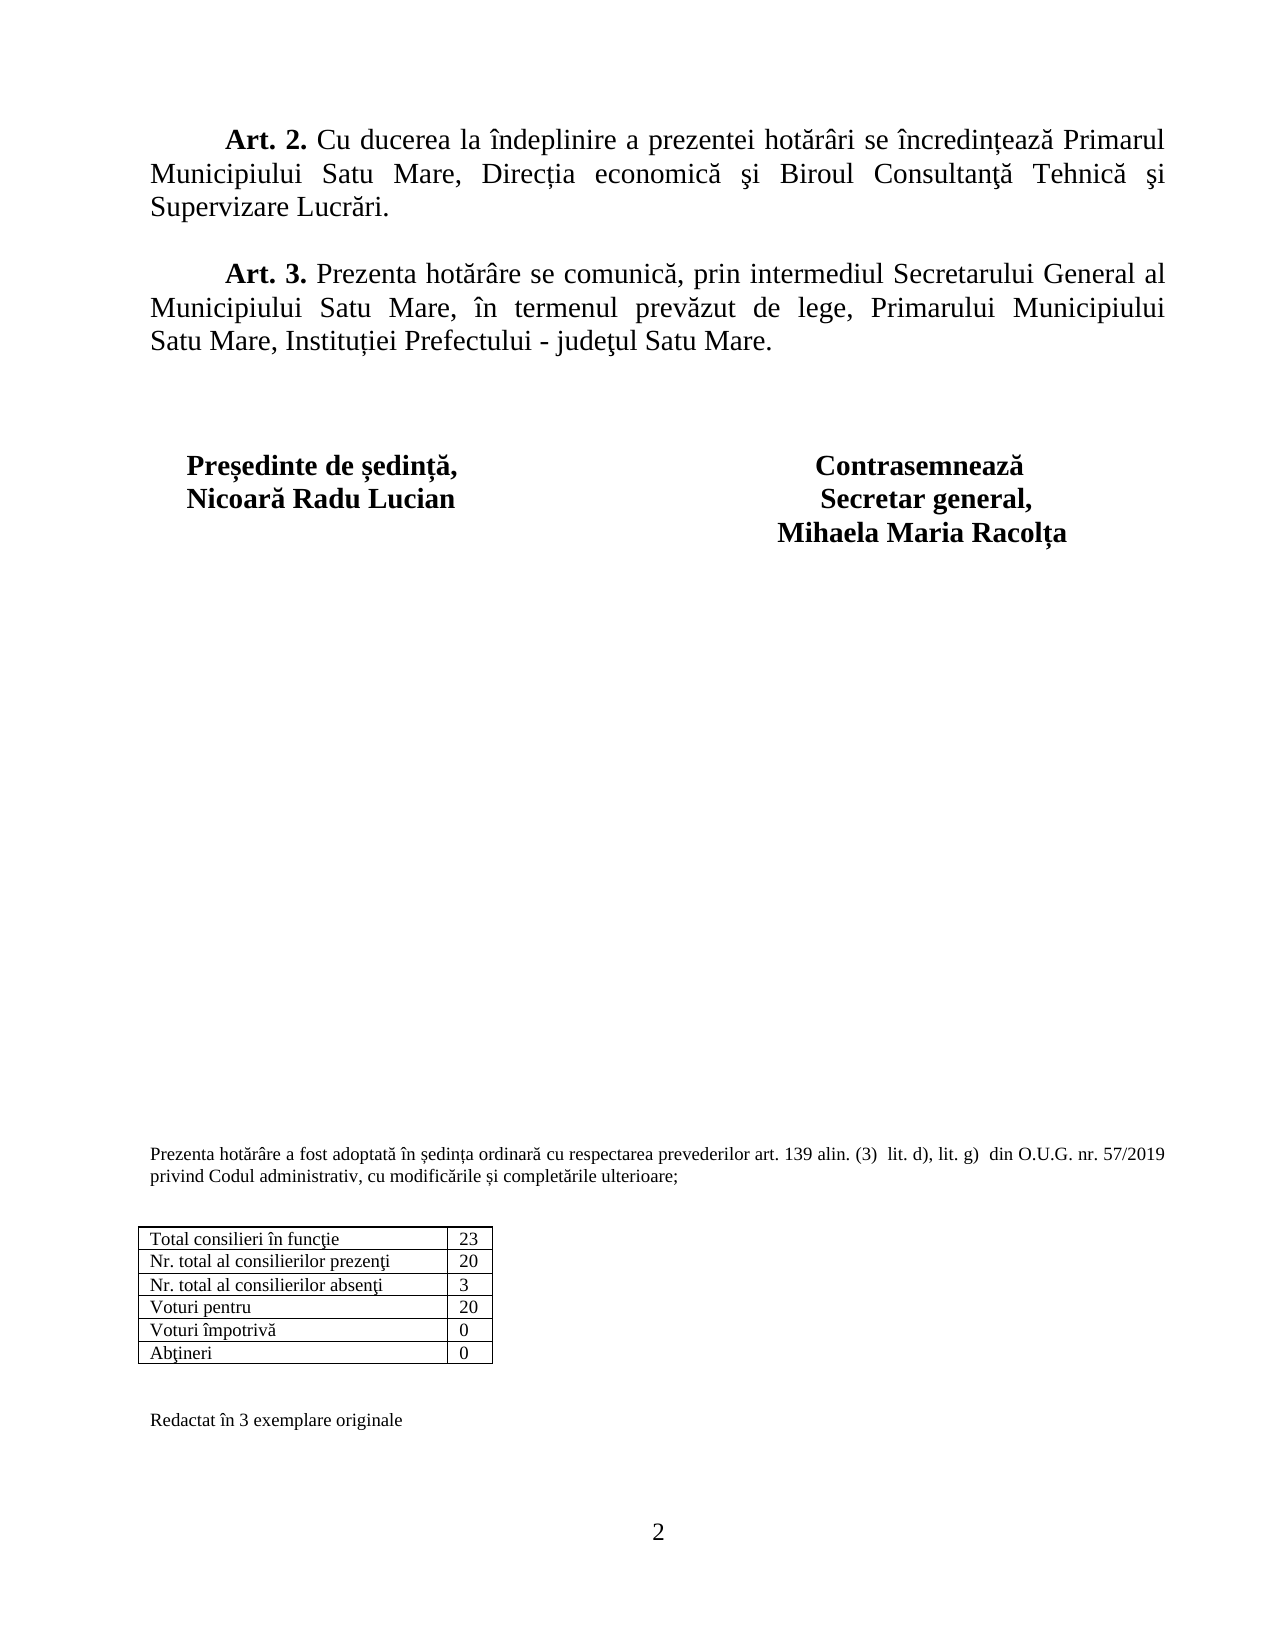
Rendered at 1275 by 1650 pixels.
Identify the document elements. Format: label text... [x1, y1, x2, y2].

table_cell Voturi pentru [139, 1296, 447, 1318]
table_cell 3 [448, 1274, 492, 1295]
table_header 23 [448, 1228, 492, 1249]
table_cell 20 [448, 1250, 492, 1273]
table_cell Voturi împotrivă [139, 1319, 447, 1341]
text Art. 2. Cu ducerea la îndeplinire a prezentei hotărâri se încredințează Primarul Municipiului Satu Mare, Direcția economică şi Biroul Consultanţă Tehnică şi Supervizare Lucrări. [150, 122, 1167, 223]
table_cell 20 [448, 1296, 492, 1318]
table_cell Abţineri [139, 1342, 447, 1363]
table_cell 0 [448, 1319, 492, 1341]
table_cell 0 [448, 1342, 492, 1363]
table_cell Nr. total al consilierilor prezenţi [139, 1250, 447, 1273]
text Art. 3. Prezenta hotărâre se comunică, prin intermediul Secretarului General al Municipiului Satu Mare, în termenul prevăzut de lege, Primarului Municipiului Satu Mare, Instituției Prefectului - judeţul Satu Mare. [150, 256, 1167, 357]
text Mihaela Maria Racolța [150, 515, 1167, 549]
text Prezenta hotărâre a fost adoptată în ședința ordinară cu respectarea prevederilor art. 139 alin. (3) lit. d), lit. g) din O.U.G. nr. 57/2019 privind Codul administrativ, cu modificările și completările ulterioare; [150, 1143, 1167, 1186]
text Redactat în 3 exemplare originale [150, 1409, 1167, 1430]
text Președinte de ședință, Contrasemnează [150, 448, 1167, 482]
table_header Total consilieri în funcţie [139, 1228, 447, 1249]
table_cell Nr. total al consilierilor absenţi [139, 1274, 447, 1295]
text Nicoară Radu Lucian Secretar general, [150, 482, 1167, 515]
